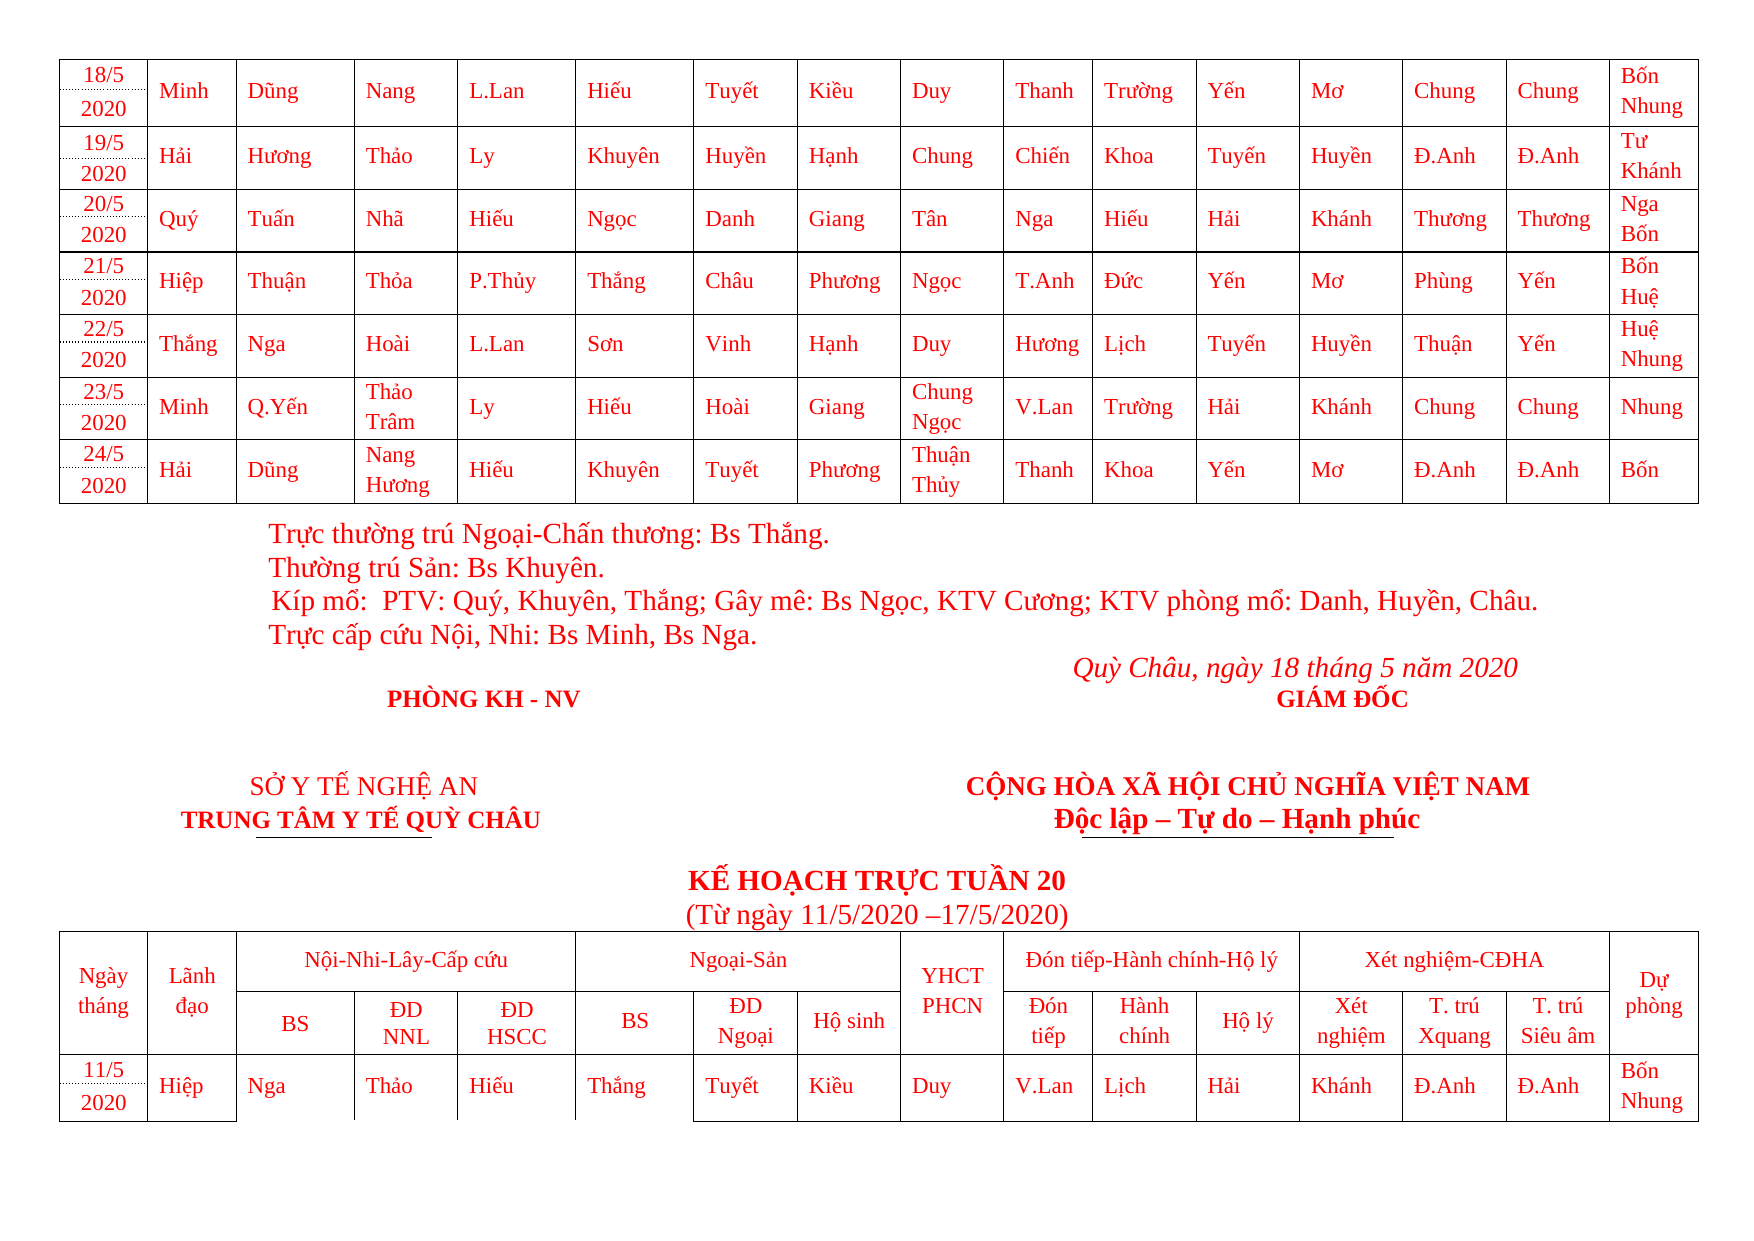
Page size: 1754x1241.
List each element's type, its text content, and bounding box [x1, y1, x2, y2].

table_cell Hương [1004, 315, 1092, 377]
text KẾ HOẠCH TRỰC TUẦN 20 [118, 863, 1636, 897]
table_cell Đón tiếp [1004, 992, 1092, 1054]
table_cell Thuận [1403, 315, 1506, 377]
text (Từ ngày 11/5/2020 –17/5/2020) [118, 897, 1636, 931]
table_cell Chung [1403, 60, 1506, 126]
table_cell Nga Bốn [1610, 190, 1698, 251]
table_cell Yến [1197, 253, 1299, 314]
table_cell Phương [798, 440, 900, 503]
table_cell Hoài [355, 315, 457, 377]
table_cell Xét nghiệm [1300, 992, 1402, 1054]
table_cell Huệ Nhung [1610, 315, 1698, 377]
table_cell Thanh [1004, 60, 1092, 126]
table_cell Yến [1197, 60, 1299, 126]
table_cell ĐD HSCC [458, 992, 575, 1054]
table_cell Lịch [1093, 1055, 1196, 1121]
table_cell 19/5 [60, 127, 147, 157]
table_cell Hộ sinh [798, 992, 900, 1054]
table_cell 20/5 [60, 190, 147, 216]
table_cell Duy [901, 1055, 1003, 1121]
table_cell Đ.Anh [1403, 127, 1506, 189]
table_cell 18/5 [60, 60, 147, 89]
table_cell 2020 [60, 341, 147, 377]
table_cell Nhung [1610, 378, 1698, 439]
table_cell 2020 [60, 216, 147, 251]
table_cell Hải [1197, 1055, 1299, 1121]
table_cell Hiếu [576, 60, 693, 126]
table_cell Tuyết [694, 60, 797, 126]
table_cell 11/5 [60, 1055, 147, 1083]
table_cell Huyền [1300, 315, 1402, 377]
table_cell Phùng [1403, 253, 1506, 314]
table_cell 2020 [60, 158, 147, 189]
table_cell Bốn Huệ [1610, 253, 1698, 314]
table_cell Chung [1507, 60, 1609, 126]
table_cell Giang [798, 378, 900, 439]
table_cell Huyền [1300, 127, 1402, 189]
text SỞ Y TẾ NGHỆ AN CỘNG HÒA XÃ HỘI CHỦ NGHĨA VIỆT NAM [118, 770, 1636, 801]
table_cell Vinh [694, 315, 797, 377]
table_cell T. trú Xquang [1403, 992, 1506, 1054]
table_cell Tuyến [1197, 127, 1299, 189]
table_header Xét nghiệm-CĐHA [1300, 932, 1609, 991]
table_cell Mơ [1300, 60, 1402, 126]
table_cell L.Lan [458, 315, 575, 377]
table_cell Ly [458, 378, 575, 439]
table_cell 2020 [60, 89, 147, 126]
table_cell Hộ lý [1197, 992, 1299, 1054]
table_cell Hương [237, 127, 354, 189]
table_cell Ngọc [576, 190, 693, 251]
table_cell 22/5 [60, 315, 147, 341]
table_cell Nang [355, 60, 457, 126]
table_cell Hành chính [1093, 992, 1196, 1054]
table_cell Dũng [237, 60, 354, 126]
table_cell Huyền [694, 127, 797, 189]
table_cell Tuyến [1197, 315, 1299, 377]
table_cell Mơ [1300, 253, 1402, 314]
table_cell Thương [1403, 190, 1506, 251]
table_cell Thắng [148, 315, 236, 377]
text PHÒNG KH - NV GIÁM ĐỐC [118, 684, 1636, 713]
table_cell Thảo [355, 127, 457, 189]
table_cell 24/5 [60, 440, 147, 467]
table_cell 2020 [60, 404, 147, 439]
table_cell Khoa [1093, 440, 1196, 503]
table_cell Hiếu [576, 378, 693, 439]
table_cell Thỏa [355, 253, 457, 314]
table_cell Tư Khánh [1610, 127, 1698, 189]
table_cell Chung [1403, 378, 1506, 439]
table_cell Khuyên [576, 440, 693, 503]
table_cell Mơ [1300, 440, 1402, 503]
table_cell Hiệp [148, 253, 236, 314]
table_cell Chung [1507, 378, 1609, 439]
table_cell Khoa [1093, 127, 1196, 189]
table_cell 2020 [60, 467, 147, 503]
table_cell BS [576, 992, 693, 1054]
table_cell Yến [1197, 440, 1299, 503]
table_cell Danh [694, 190, 797, 251]
table_cell Trường [1093, 60, 1196, 126]
table_cell Chung [901, 127, 1003, 189]
table_cell T.Anh [1004, 253, 1092, 314]
table_cell Tuấn [237, 190, 354, 251]
table_cell BS [237, 992, 354, 1054]
table_cell 23/5 [60, 378, 147, 404]
table_cell Hiếu [458, 190, 575, 251]
text TRUNG TÂM Y TẾ QUỲ CHÂU Độc lập – Tự do – Hạnh phúc [118, 801, 1636, 835]
table_cell Hiếu [458, 1055, 576, 1121]
table_cell P.Thủy [458, 253, 575, 314]
table_cell Hải [148, 127, 236, 189]
table_cell Thắng [576, 1055, 693, 1121]
table_header Đón tiếp-Hành chính-Hộ lý [1004, 932, 1299, 991]
table_cell Nga [1004, 190, 1092, 251]
table_cell L.Lan [458, 60, 575, 126]
table_cell Đ.Anh [1403, 1055, 1506, 1121]
table_cell ĐD Ngoại [694, 992, 797, 1054]
text Trực thường trú Ngoại-Chấn thương: Bs Thắng. [118, 516, 1636, 550]
table_cell Nga [237, 315, 354, 377]
table_header Lãnh đạo [148, 932, 236, 1054]
table_cell Hiếu [1093, 190, 1196, 251]
table_cell Bốn Nhung [1610, 1055, 1698, 1121]
table_cell Khánh [1300, 1055, 1402, 1121]
table_cell Ngọc [901, 253, 1003, 314]
table_cell Trường [1093, 378, 1196, 439]
text Kíp mổ: PTV: Quý, Khuyên, Thắng; Gây mê: Bs Ngọc, KTV Cương; KTV phòng mổ: Danh, Huyền, Châu. [118, 583, 1636, 617]
table_cell Thuận [237, 253, 354, 314]
table_cell Thương [1507, 190, 1609, 251]
table_cell Đ.Anh [1507, 1055, 1609, 1121]
table_cell Đ.Anh [1507, 440, 1609, 503]
table_cell Q.Yến [237, 378, 354, 439]
table_cell Thắng [576, 253, 693, 314]
table_header YHCT PHCN [901, 932, 1003, 1054]
table_cell ĐD NNL [355, 992, 457, 1054]
table_cell Nga [237, 1055, 354, 1121]
table_cell Hải [1197, 190, 1299, 251]
table_cell Hạnh [798, 127, 900, 189]
table_header Ngày tháng [60, 932, 147, 1054]
table_cell Thảo Trâm [355, 378, 457, 439]
table_cell Tuyết [694, 1055, 797, 1121]
table_cell Đ.Anh [1403, 440, 1506, 503]
table_cell Ly [458, 127, 575, 189]
table_cell Duy [901, 60, 1003, 126]
table_cell 2020 [60, 1083, 147, 1121]
table_cell Khuyên [576, 127, 693, 189]
table_cell Đ.Anh [1507, 127, 1609, 189]
table_cell Thảo [354, 1055, 458, 1121]
table_cell Tuyết [694, 440, 797, 503]
table_cell Thanh [1004, 440, 1092, 503]
table_cell Tân [901, 190, 1003, 251]
table_cell Duy [901, 315, 1003, 377]
table_cell Nhã [355, 190, 457, 251]
table_cell Lịch [1093, 315, 1196, 377]
table_cell Khánh [1300, 378, 1402, 439]
table_cell Hiệp [148, 1055, 236, 1121]
table_cell T. trú Siêu âm [1507, 992, 1609, 1054]
text Thường trú Sản: Bs Khuyên. [118, 550, 1636, 583]
table_cell Hạnh [798, 315, 900, 377]
table_cell Châu [694, 253, 797, 314]
table_cell Đức [1093, 253, 1196, 314]
table_cell V.Lan [1004, 378, 1092, 439]
text Trực cấp cứu Nội, Nhi: Bs Minh, Bs Nga. Quỳ Châu, ngày 18 tháng 5 năm 2020 [118, 617, 1636, 684]
table_cell Sơn [576, 315, 693, 377]
table_cell Hiếu [458, 440, 575, 503]
table_header Nội-Nhi-Lây-Cấp cứu [237, 932, 575, 991]
table_cell Bốn [1610, 440, 1698, 503]
table_cell Kiều [798, 60, 900, 126]
table_cell Giang [798, 190, 900, 251]
table_cell Nang Hương [355, 440, 457, 503]
table_cell Khánh [1300, 190, 1402, 251]
table_cell Hoài [694, 378, 797, 439]
table_cell V.Lan [1004, 1055, 1092, 1121]
table_cell Quý [148, 190, 236, 251]
table_cell Minh [148, 60, 236, 126]
table_cell Yến [1507, 315, 1609, 377]
table_cell Dũng [237, 440, 354, 503]
table_cell Phương [798, 253, 900, 314]
table_cell Chiến [1004, 127, 1092, 189]
table_cell Kiều [798, 1055, 900, 1121]
table_cell 2020 [60, 279, 147, 314]
table_cell 21/5 [60, 253, 147, 279]
table_header Dự phòng [1610, 932, 1698, 1054]
table_cell Chung Ngọc [901, 378, 1003, 439]
table_cell Bốn Nhung [1610, 60, 1698, 126]
table_header Ngoại-Sản [576, 932, 900, 991]
table_cell Hải [1197, 378, 1299, 439]
table_cell Yến [1507, 253, 1609, 314]
table_cell Minh [148, 378, 236, 439]
table_cell Thuận Thủy [901, 440, 1003, 503]
table_cell Hải [148, 440, 236, 503]
